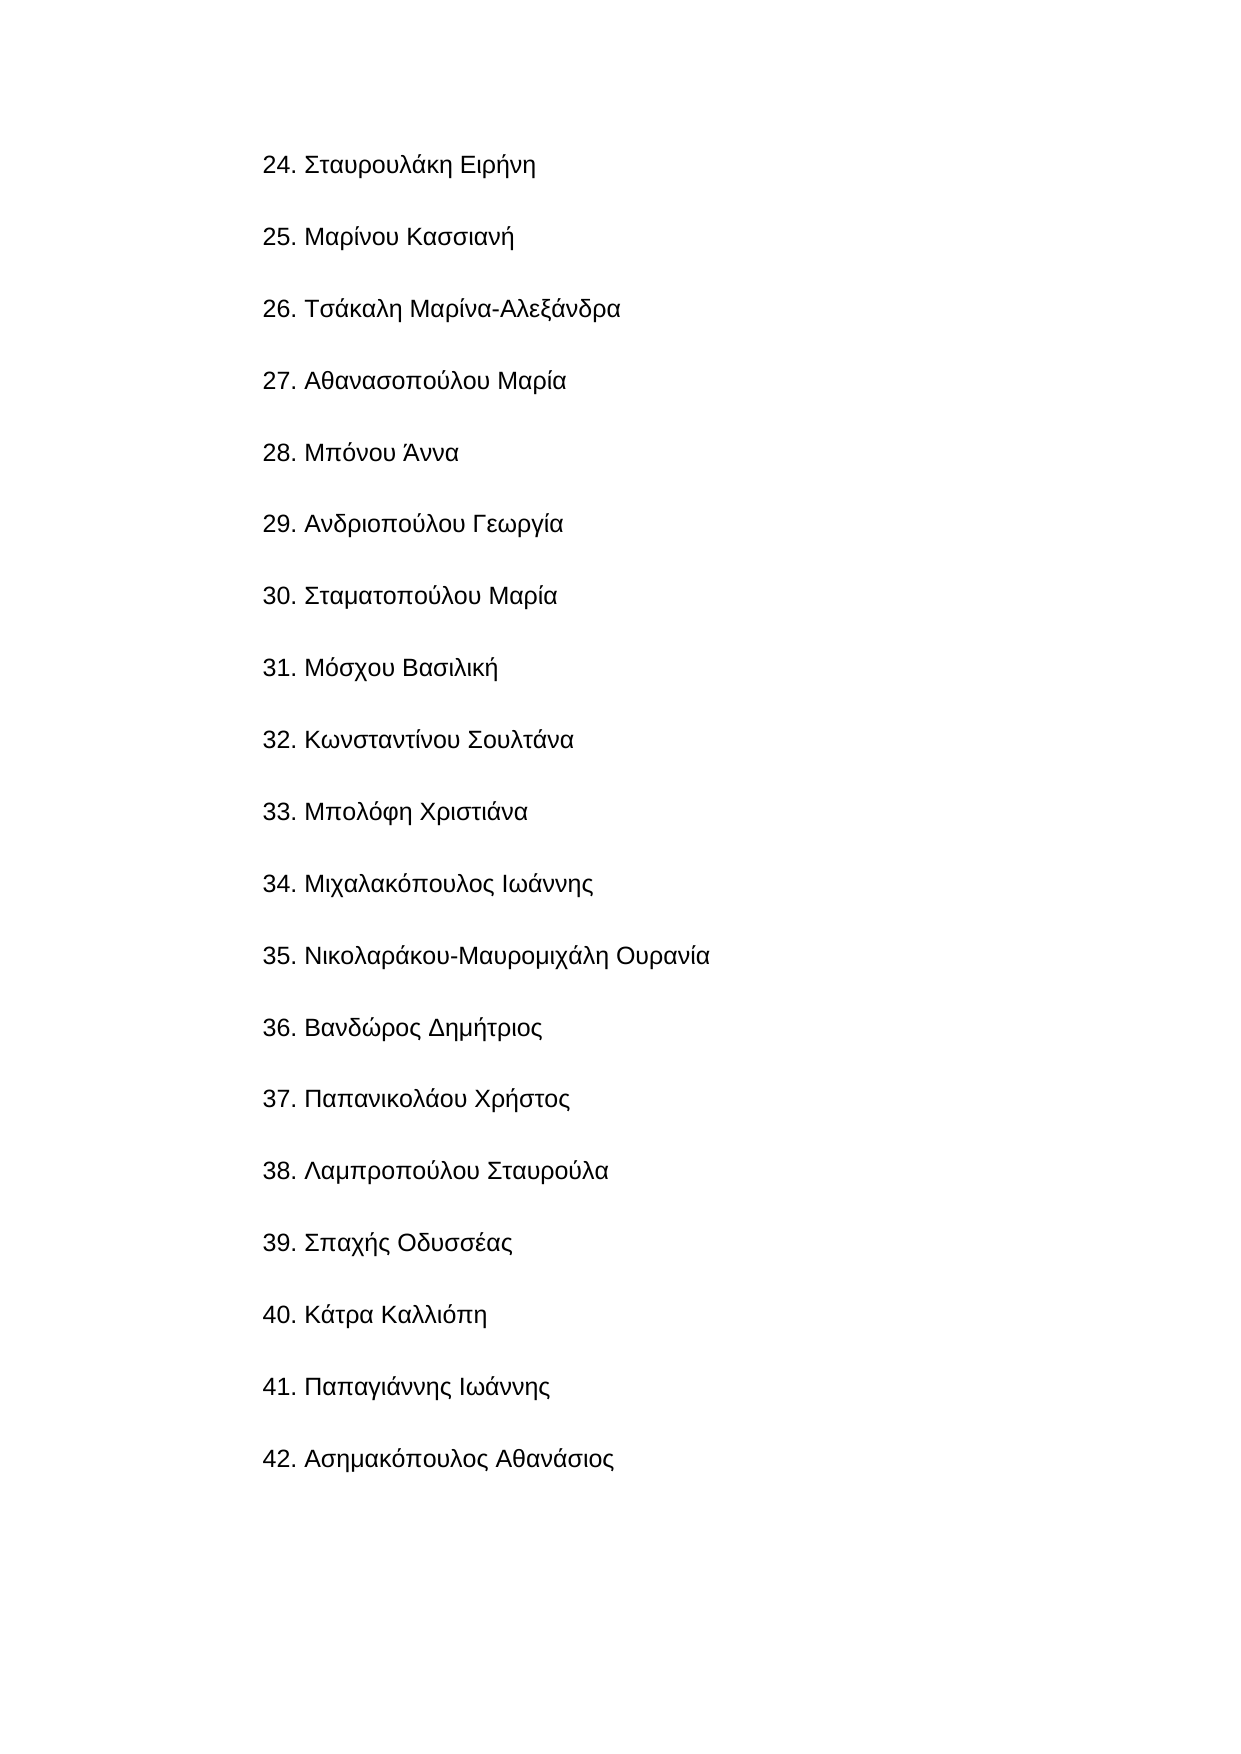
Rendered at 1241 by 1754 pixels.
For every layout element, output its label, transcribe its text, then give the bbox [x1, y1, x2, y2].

text 37. Παπανικολάου Χρήστος [187, 1084, 1053, 1113]
text 34. Μιχαλακόπουλος Ιωάννης [187, 869, 1053, 897]
text 39. Σπαχής Οδυσσέας [187, 1228, 1053, 1257]
text 30. Σταματοπούλου Μαρία [187, 581, 1053, 610]
text 42. Ασημακόπουλος Αθανάσιος [187, 1444, 1053, 1472]
text 27. Αθανασοπούλου Μαρία [187, 366, 1053, 394]
text 40. Κάτρα Καλλιόπη [187, 1300, 1053, 1329]
text 35. Νικολαράκου-Μαυρομιχάλη Ουρανία [187, 941, 1053, 969]
text 32. Κωνσταντίνου Σουλτάνα [187, 725, 1053, 754]
text 41. Παπαγιάννης Ιωάννης [187, 1372, 1053, 1401]
text 29. Ανδριοπούλου Γεωργία [187, 509, 1053, 538]
text 33. Μπολόφη Χριστιάνα [187, 797, 1053, 826]
text 24. Σταυρουλάκη Ειρήνη [187, 150, 1053, 179]
text 28. Μπόνου Άννα [187, 437, 1053, 466]
text 26. Τσάκαλη Μαρίνα-Αλεξάνδρα [187, 294, 1053, 322]
text 38. Λαμπροπούλου Σταυρούλα [187, 1156, 1053, 1185]
text 25. Μαρίνου Κασσιανή [187, 222, 1053, 251]
text 31. Μόσχου Βασιλική [187, 653, 1053, 682]
text 36. Βανδώρος Δημήτριος [187, 1012, 1053, 1041]
